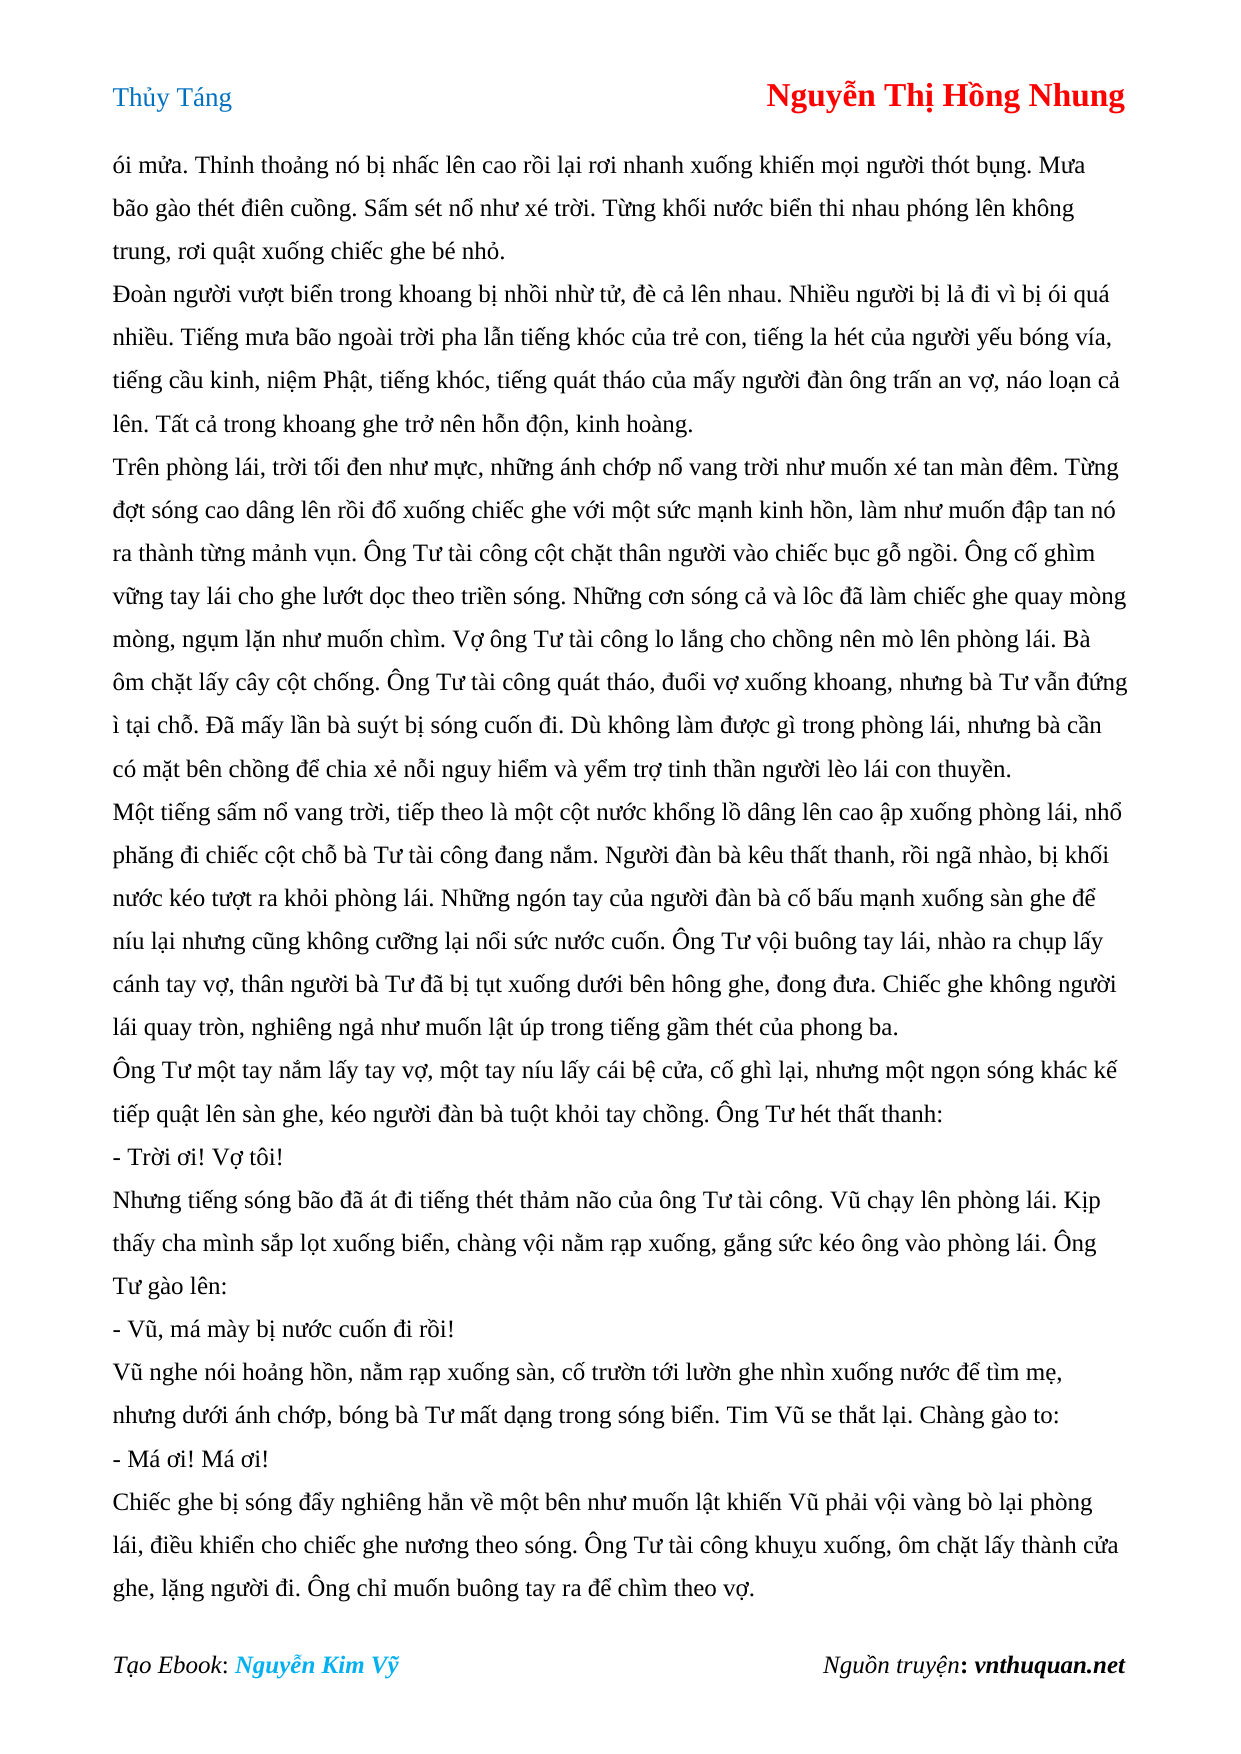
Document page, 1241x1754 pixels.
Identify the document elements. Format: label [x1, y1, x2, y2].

text [112, 150, 1128, 1602]
